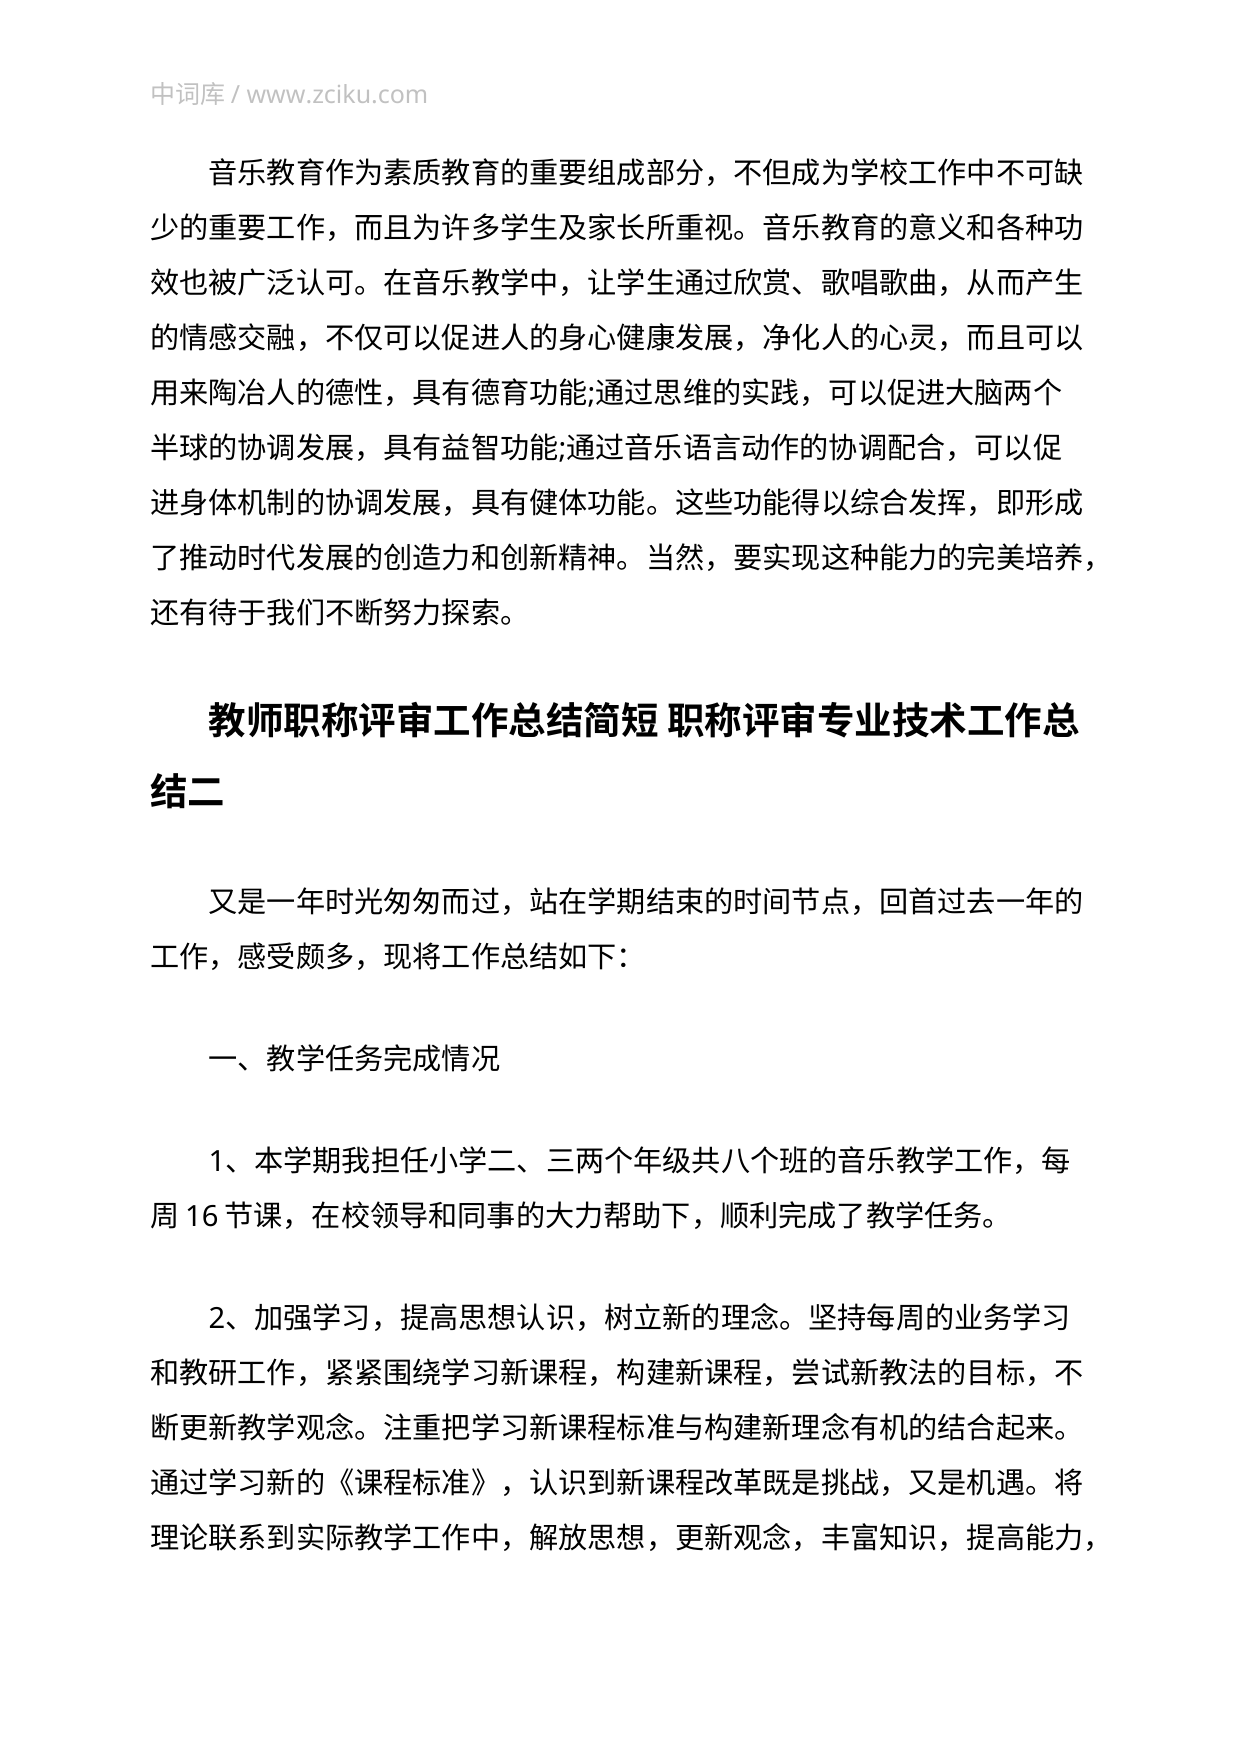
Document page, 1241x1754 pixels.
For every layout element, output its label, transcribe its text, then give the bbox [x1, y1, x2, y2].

text 1、本学期我担任小学二、三两个年级共八个班的音乐教学工作，每周16节课，在校领导和同事的大力帮助下，顺利完成了教学任务。 [150, 1137, 1090, 1235]
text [150, 1294, 1090, 1556]
text 又是一年时光匆匆而过，站在学期结束的时间节点，回首过去一年的工作，感受颇多，现将工作总结如下： [150, 879, 1090, 976]
text 音乐教育作为素质教育的重要组成部分，不但成为学校工作中不可缺少的重要工作，而且为许多学生及家长所重视。音乐教育的意义和各种功效也被广泛认可。在音乐教学中，让学生通过欣赏、歌唱歌曲，从而产生的情感交融，不仅可以促进人的身心健康发展，净化人的心灵，而且可以用来陶冶人的德性，具有德育功能;通过思维的实践，可以促进大脑两个半球的协调发展，具有益智功能;通过音乐语言动作的协调配合，可以促进身体机制的协调发展，具有健体功能。这些功能得以综合发挥，即形成了推动时代发展的创造力和创新精神。当然，要实现这种能力的完美培养，还有待于我们不断努力探索。 [150, 150, 1090, 632]
text 一、教学任务完成情况 [150, 1036, 1090, 1078]
text 教师职称评审工作总结简短 职称评审专业技术工作总结二 [150, 691, 1090, 816]
